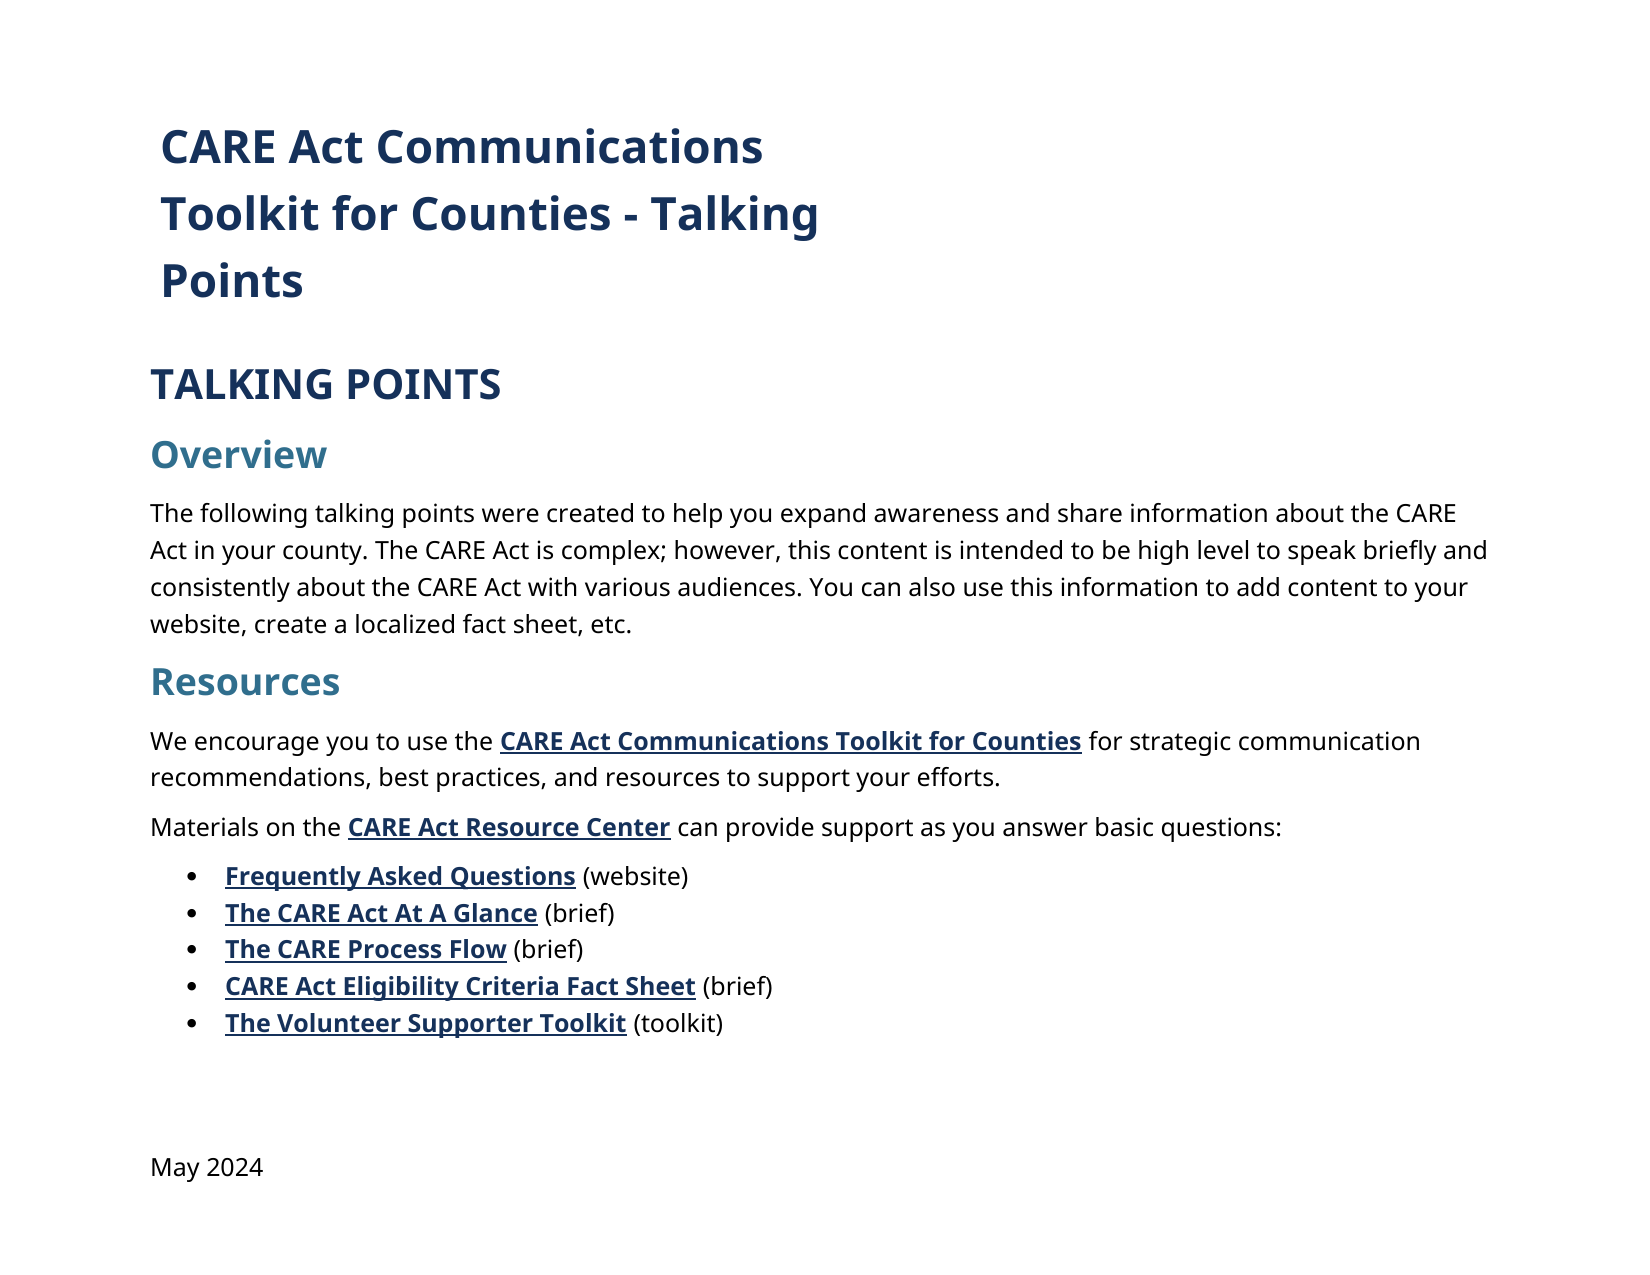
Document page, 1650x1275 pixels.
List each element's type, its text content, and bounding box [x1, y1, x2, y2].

subtitle TALKING POINTS [150, 355, 1500, 412]
list CARE Act Eligibility Criteria Fact Sheet (brief) [187, 969, 1500, 1003]
list The CARE Act At A Glance (brief) [187, 895, 1500, 929]
text The following talking points were created to help you expand awareness and share information about the CARE Act in your county. The CARE Act is complex; however, this content is intended to be high level to speak briefly and consistently about the CARE Act with various audiences. You can also use this information to add content to your website, create a localized fact sheet, etc. [150, 496, 1500, 641]
subtitle Overview [150, 428, 1500, 479]
list Frequently Asked Questions (website) [187, 859, 1500, 893]
list The CARE Process Flow (brief) [187, 932, 1500, 966]
text We encourage you to use the CARE Act Communications Toolkit for Counties for strategic communication recommendations, best practices, and resources to support your efforts. [150, 723, 1500, 794]
list The Volunteer Supporter Toolkit (toolkit) [187, 1006, 1500, 1040]
text Resources [150, 656, 1500, 707]
text Materials on the CARE Act Resource Center can provide support as you answer basic questions: [150, 809, 1500, 843]
